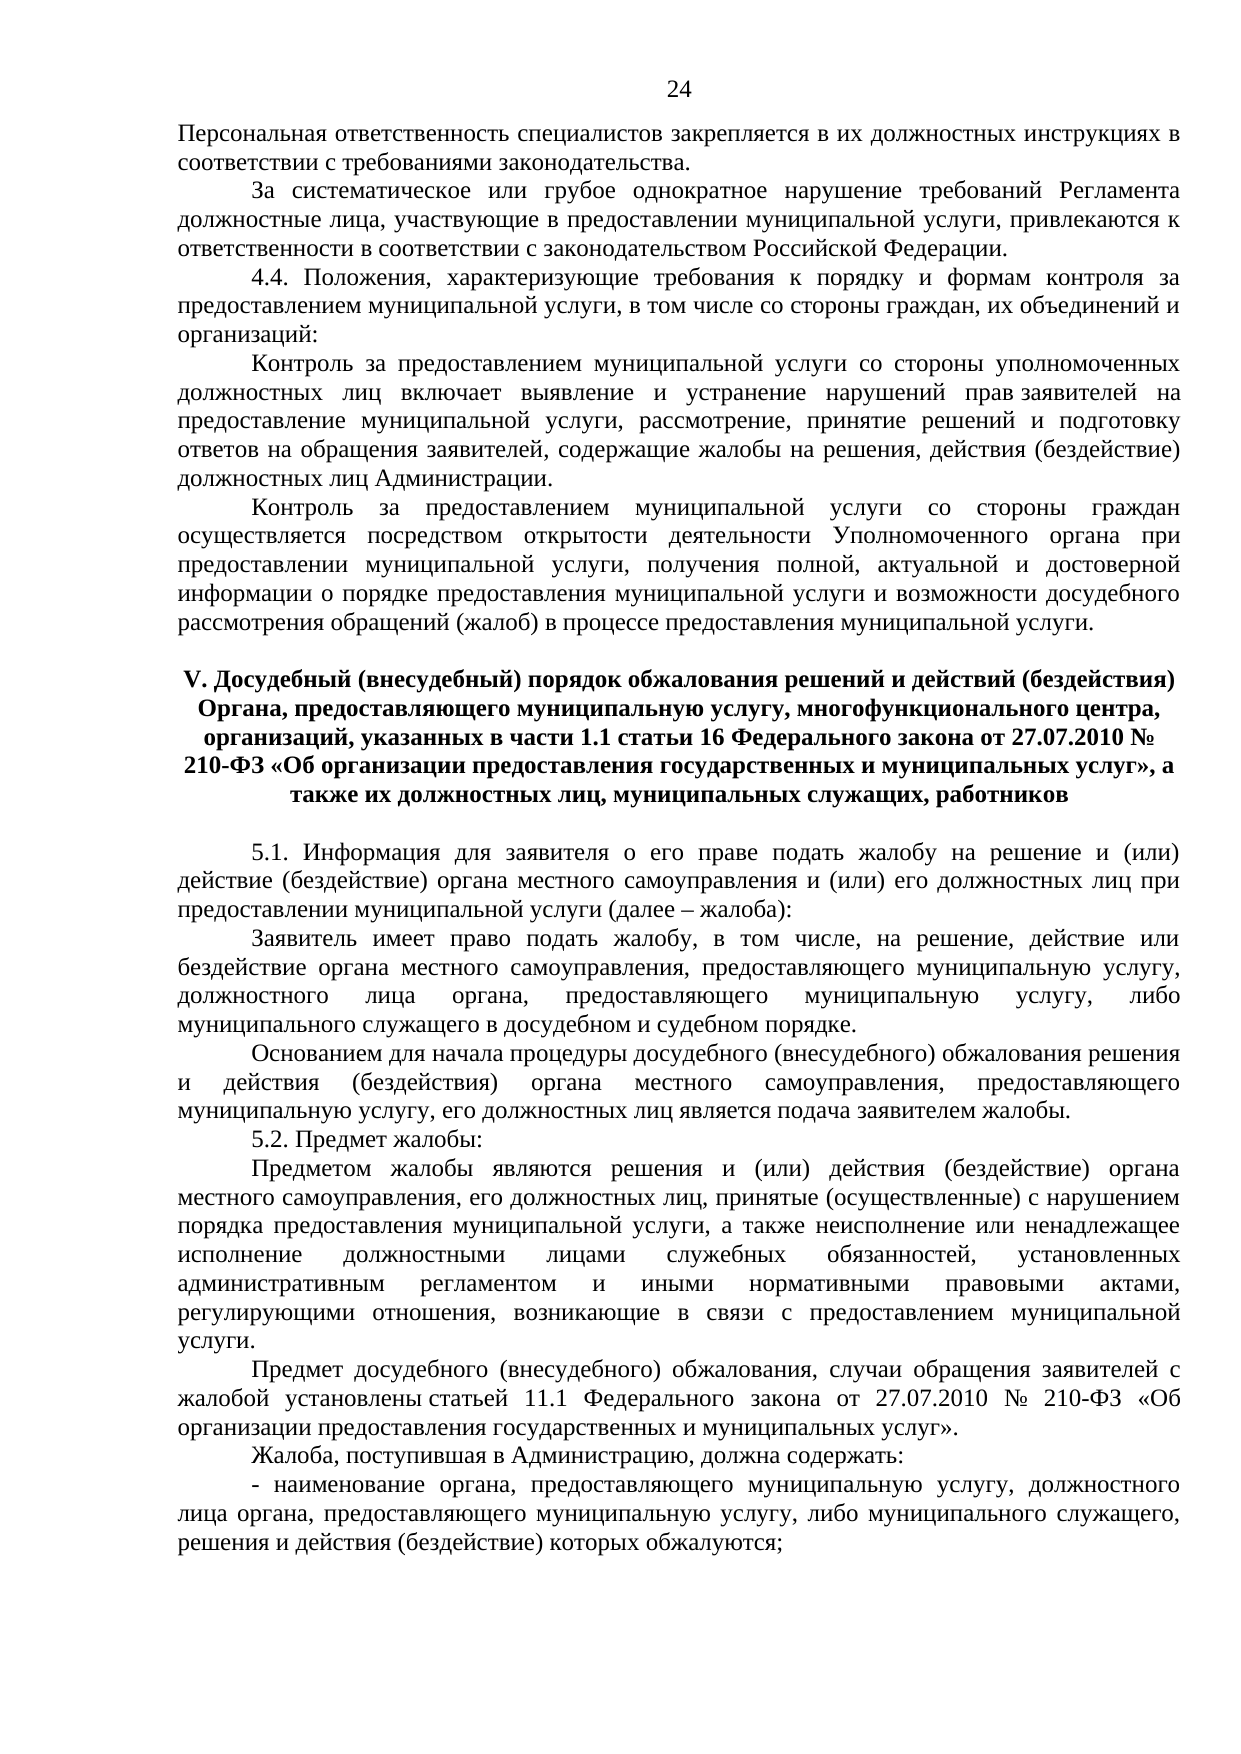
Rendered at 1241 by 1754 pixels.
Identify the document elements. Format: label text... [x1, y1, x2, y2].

text Предметом жалобы являются решения и (или) действия (бездействие) органа местного самоуправления, его должностных лиц, принятые (осуществленные) с нарушением порядка предоставления муниципальной услуги, а также неисполнение или ненадлежащее исполнение должностными лицами служебных обязанностей, установленных административным регламентом и иными нормативными правовыми актами, регулирующими отношения, возникающие в связи с предоставлением муниципальной услуги. [177, 1153, 1181, 1354]
text - наименование органа, предоставляющего муниципальную услугу, должностного лица органа, предоставляющего муниципальную услугу, либо муниципального служащего, решения и действия (бездействие) которых обжалуются; [177, 1469, 1181, 1556]
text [177, 118, 1181, 176]
text Предмет досудебного (внесудебного) обжалования, случаи обращения заявителей с жалобой установлены статьей 11.1 Федерального закона от 27.07.2010 № 210-ФЗ «Об организации предоставления государственных и муниципальных услуг». [177, 1354, 1181, 1441]
text Жалоба, поступившая в Администрацию, должна содержать: [177, 1441, 1181, 1469]
text 5.2. Предмет жалобы: [177, 1124, 1181, 1153]
text 4.4. Положения, характеризующие требования к порядку и формам контроля за предоставлением муниципальной услуги, в том числе со стороны граждан, их объединений и организаций: [177, 262, 1181, 348]
text Контроль за предоставлением муниципальной услуги со стороны уполномоченных должностных лиц включает выявление и устранение нарушений прав заявителей на предоставление муниципальной услуги, рассмотрение, принятие решений и подготовку ответов на обращения заявителей, содержащие жалобы на решения, действия (бездействие) должностных лиц Администрации. [177, 348, 1181, 492]
text Заявитель имеет право подать жалобу, в том числе, на решение, действие или бездействие органа местного самоуправления, предоставляющего муниципальную услугу, должностного лица органа, предоставляющего муниципальную услугу, либо муниципального служащего в досудебном и судебном порядке. [177, 923, 1181, 1038]
text За систематическое или грубое однократное нарушение требований Регламента должностные лица, участвующие в предоставлении муниципальной услуги, привлекаются к ответственности в соответствии с законодательством Российской Федерации. [177, 176, 1181, 262]
text Контроль за предоставлением муниципальной услуги со стороны граждан осуществляется посредством открытости деятельности Уполномоченного органа при предоставлении муниципальной услуги, получения полной, актуальной и достоверной информации о порядке предоставления муниципальной услуги и возможности досудебного рассмотрения обращений (жалоб) в процессе предоставления муниципальной услуги. [177, 492, 1181, 636]
text 5.1. Информация для заявителя о его праве подать жалобу на решение и (или) действие (бездействие) органа местного самоуправления и (или) его должностных лиц при предоставлении муниципальной услуги (далее – жалоба): [177, 837, 1181, 923]
text V. Досудебный (внесудебный) порядок обжалования решений и действий (бездействия) Органа, предоставляющего муниципальную услугу, многофункционального центра, организаций, указанных в части 1.1 статьи 16 Федерального закона от 27.07.2010 № 210-ФЗ «Об организации предоставления государственных и муниципальных услуг», а также их должностных лиц, муниципальных служащих, работников [177, 664, 1181, 808]
text Основанием для начала процедуры досудебного (внесудебного) обжалования решения и действия (бездействия) органа местного самоуправления, предоставляющего муниципальную услугу, его должностных лиц является подача заявителем жалобы. [177, 1038, 1181, 1124]
